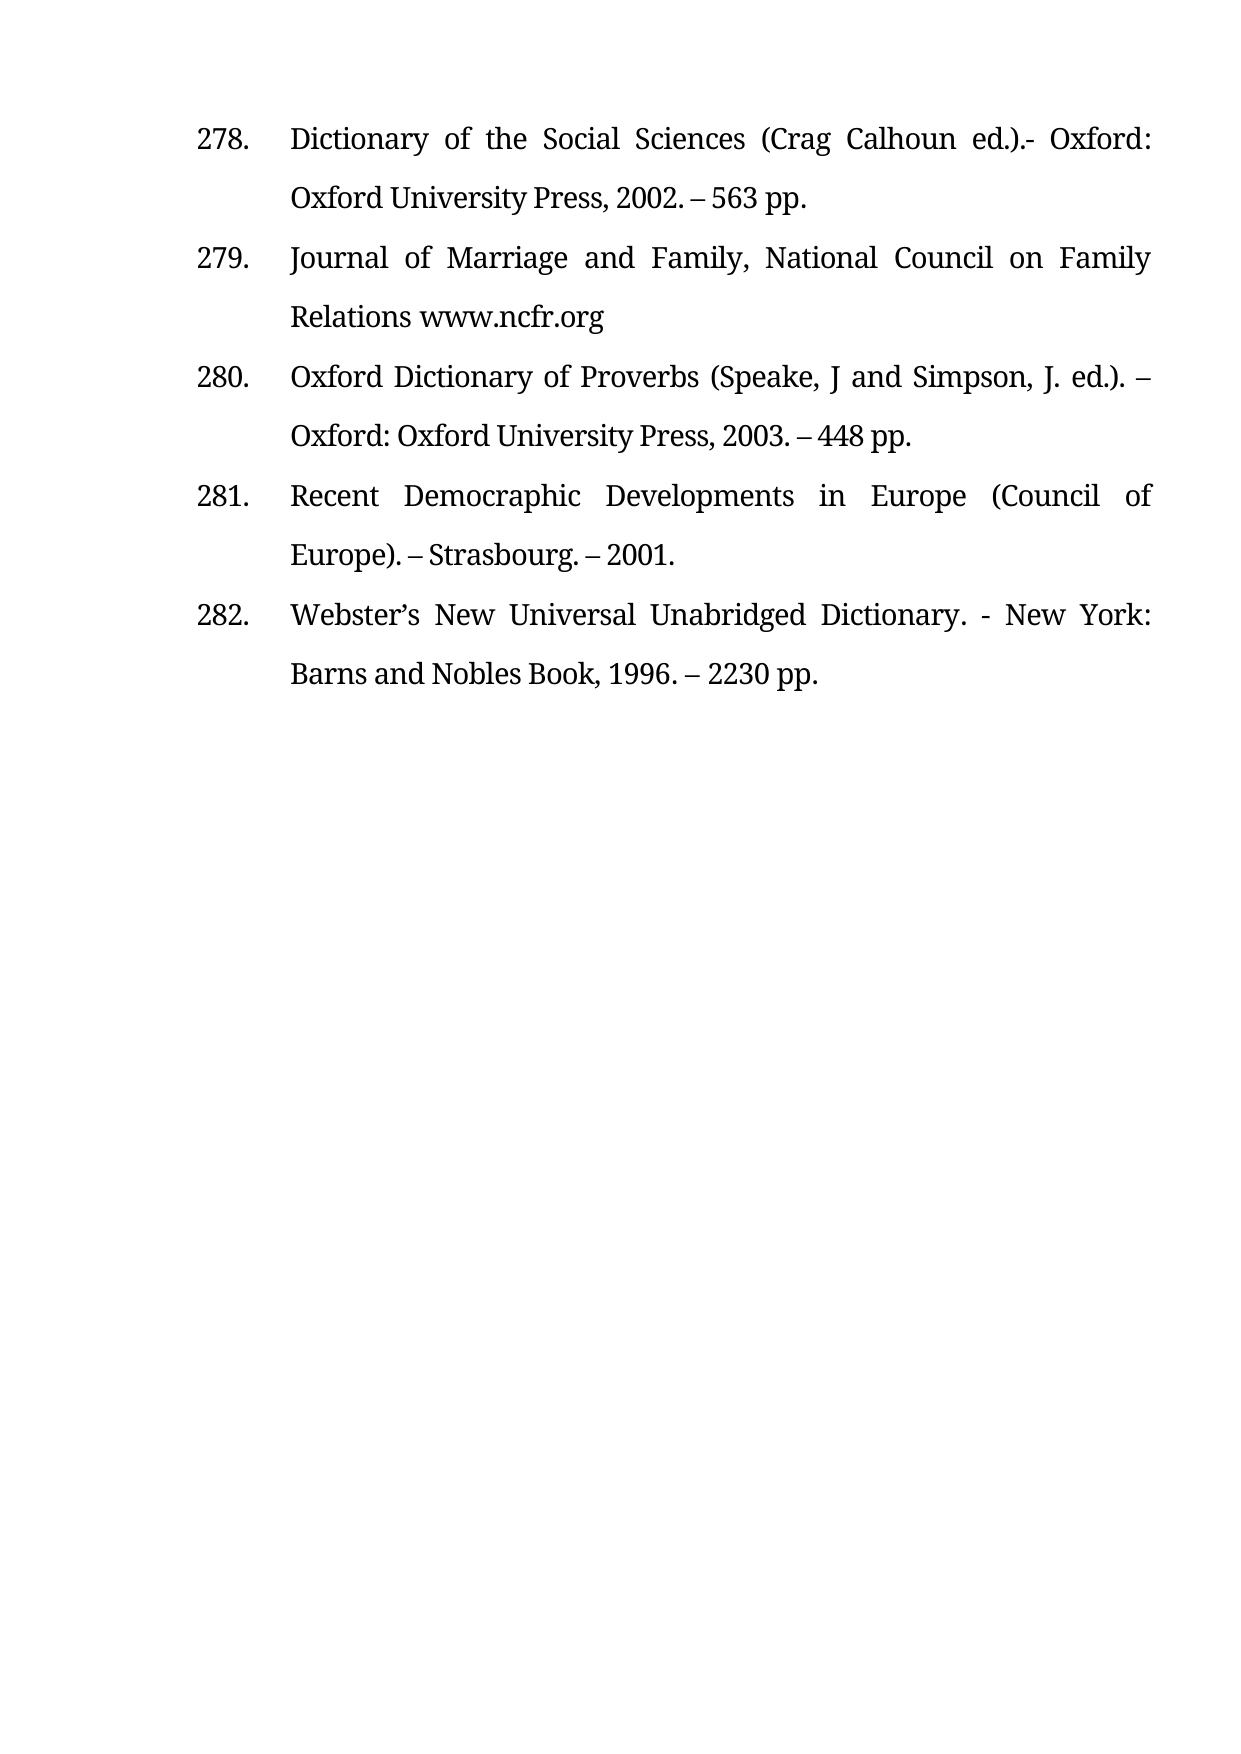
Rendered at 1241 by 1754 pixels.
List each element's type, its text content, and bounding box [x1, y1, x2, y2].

list Webster’s New Universal Unabridged Dictionary. - New York: Barns and Nobles Book, 1996. – 2230 pp. [196, 594, 1152, 693]
list Oxford Dictionary of Proverbs (Speake, J and Simpson, J. ed.). – Oxford: Oxford University Press, 2003. – 448 pp. [196, 356, 1152, 455]
list Recent Democraphic Developments in Europe (Council of Europe). – Strasbourg. – 2001. [196, 475, 1152, 574]
list Journal of Marriage and Family, National Council on Family Relations www.ncfr.org [196, 237, 1152, 336]
list Dictionary of the Social Sciences (Crag Calhoun ed.).- Oxford: Oxford University Press, 2002. – 563 pp. [196, 118, 1152, 217]
